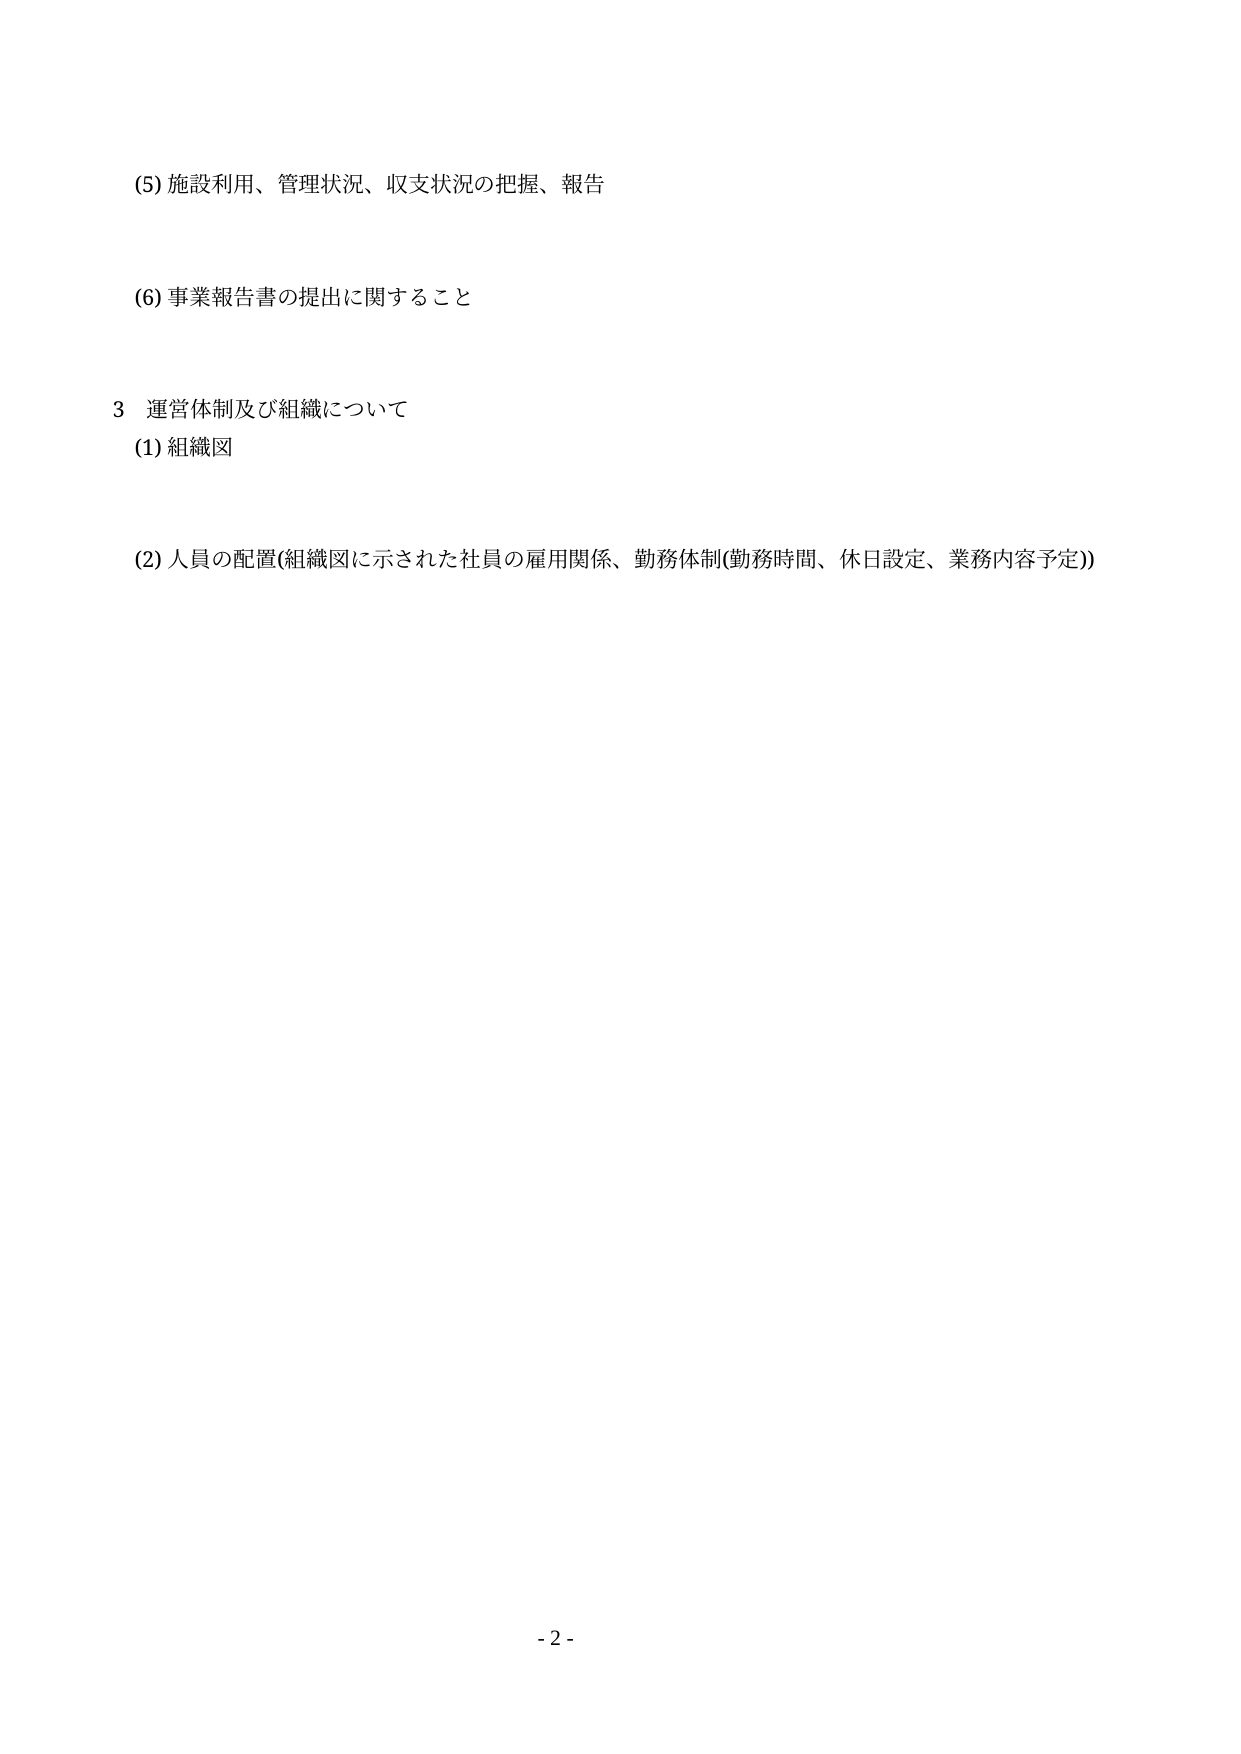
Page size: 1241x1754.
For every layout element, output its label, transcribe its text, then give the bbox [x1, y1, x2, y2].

text (2) 人員の配置(組織図に示された社員の雇用関係、勤務体制(勤務時間、休日設定、業務内容予定)) [112, 539, 1128, 577]
text 3 運営体制及び組織について [112, 389, 1128, 427]
text (5) 施設利用、管理状況、収支状況の把握、報告 [112, 164, 1128, 202]
text (1) 組織図 [112, 427, 1128, 464]
text (6) 事業報告書の提出に関すること [112, 277, 1128, 314]
